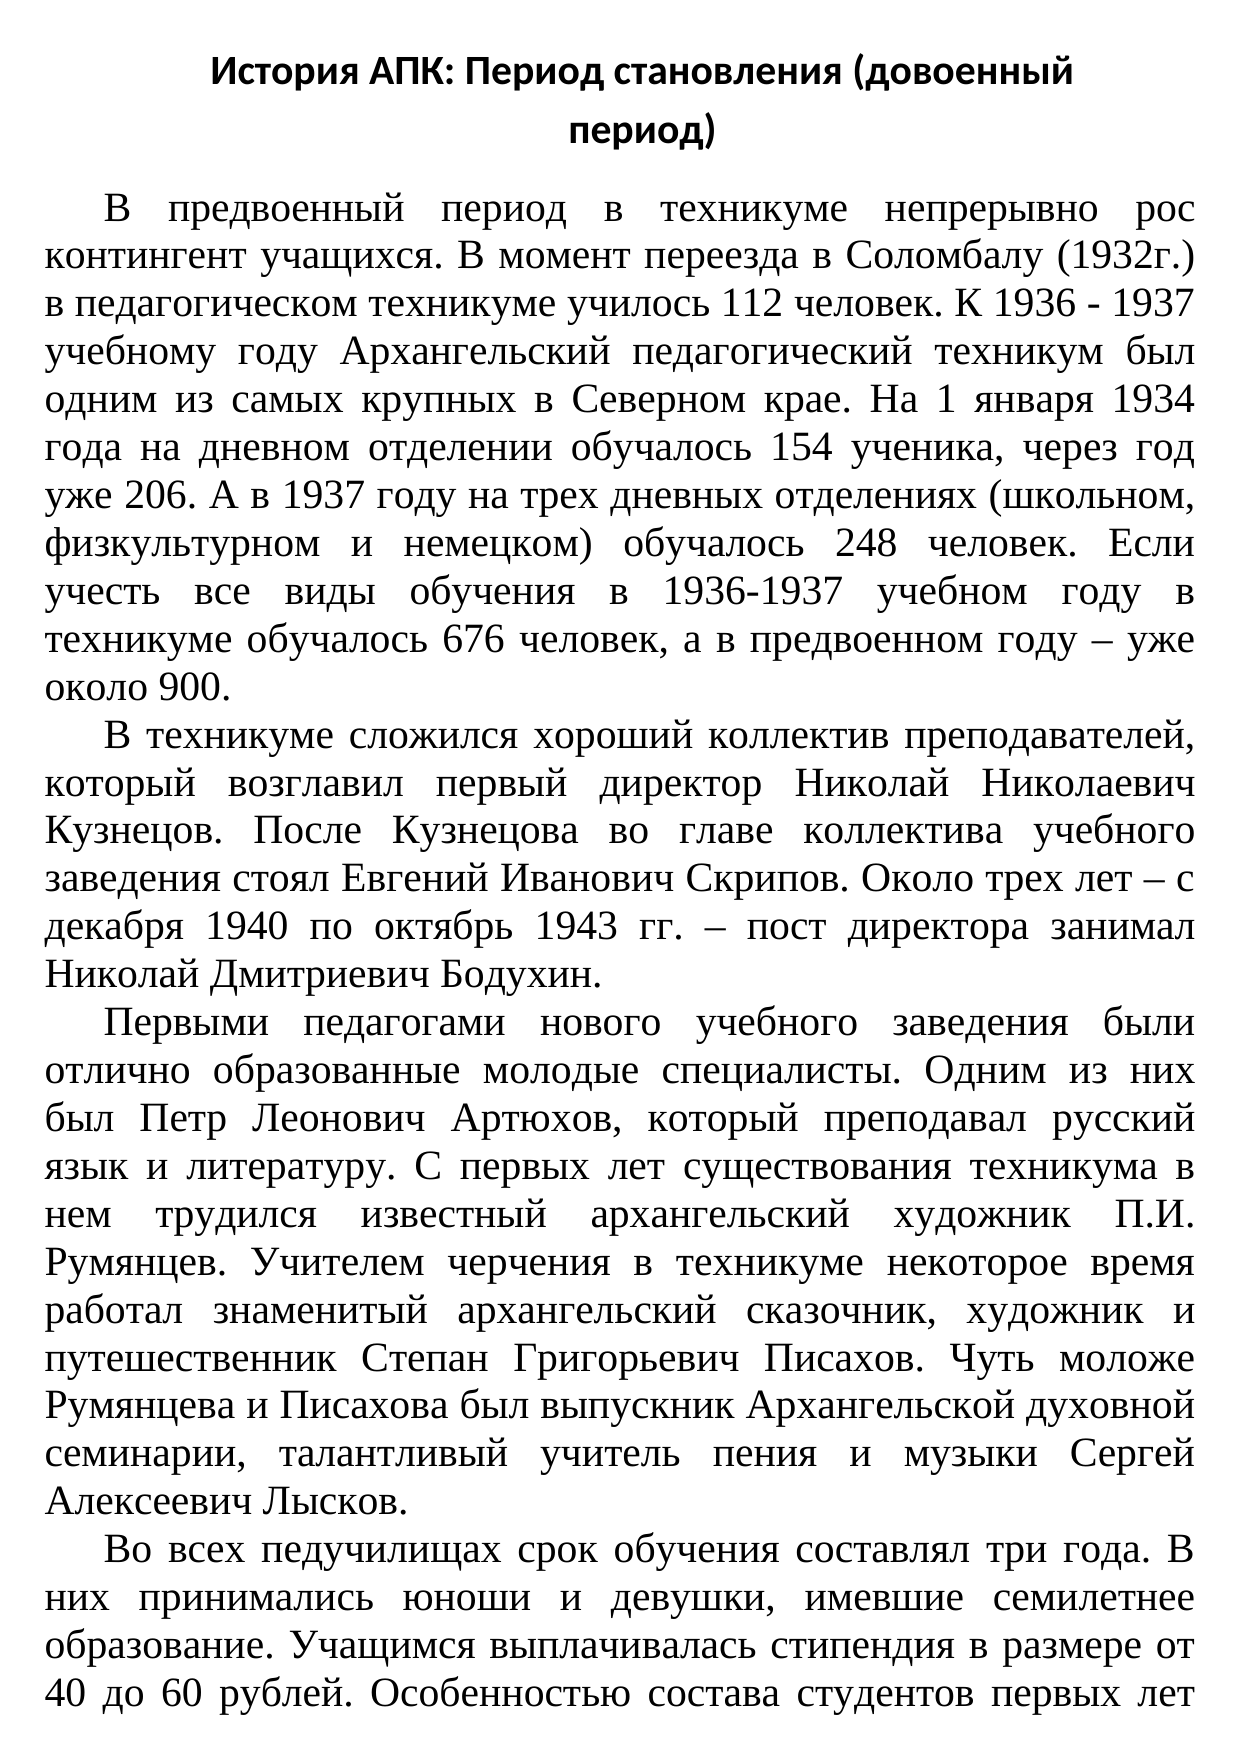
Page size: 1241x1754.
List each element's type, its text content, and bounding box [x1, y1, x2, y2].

text В предвоенный период в техникуме непрерывно рос контингент учащихся. В момент переезда в Соломбалу (1932г.) в педагогическом техникуме училось 112 человек. К 1936 - 1937 учебному году Архангельский педагогический техникум был одним из самых крупных в Северном крае. На 1 января 1934 года на дневном отделении обучалось 154 ученика, через год уже 206. А в 1937 году на трех дневных отделениях (школьном, физкультурном и немецком) обучалось 248 человек. Если учесть все виды обучения в 1936-1937 учебном году в техникуме обучалось 676 человек, а в предвоенном году – уже около 900. [44, 182, 1196, 709]
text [44, 1524, 1196, 1715]
text Первыми педагогами нового учебного заведения были отлично образованные молодые специалисты. Одним из них был Петр Леонович Артюхов, который преподавал русский язык и литературу. С первых лет существования техникума в нем трудился известный архангельский художник П.И. Румянцев. Учителем черчения в техникуме некоторое время работал знаменитый архангельский сказочник, художник и путешественник Степан Григорьевич Писахов. Чуть моложе Румянцева и Писахова был выпускник Архангельской духовной семинарии, талантливый учитель пения и музыки Сергей Алексеевич Лысков. [44, 997, 1196, 1524]
text В техникуме сложился хороший коллектив преподавателей, который возглавил первый директор Николай Николаевич Кузнецов. После Кузнецова во главе коллектива учебного заведения стоял Евгений Иванович Скрипов. Около трех лет – с декабря 1940 по октябрь 1943 гг. – пост директора занимал Николай Дмитриевич Бодухин. [44, 709, 1196, 997]
text История АПК: Период становления (довоенный период) [133, 44, 1152, 154]
